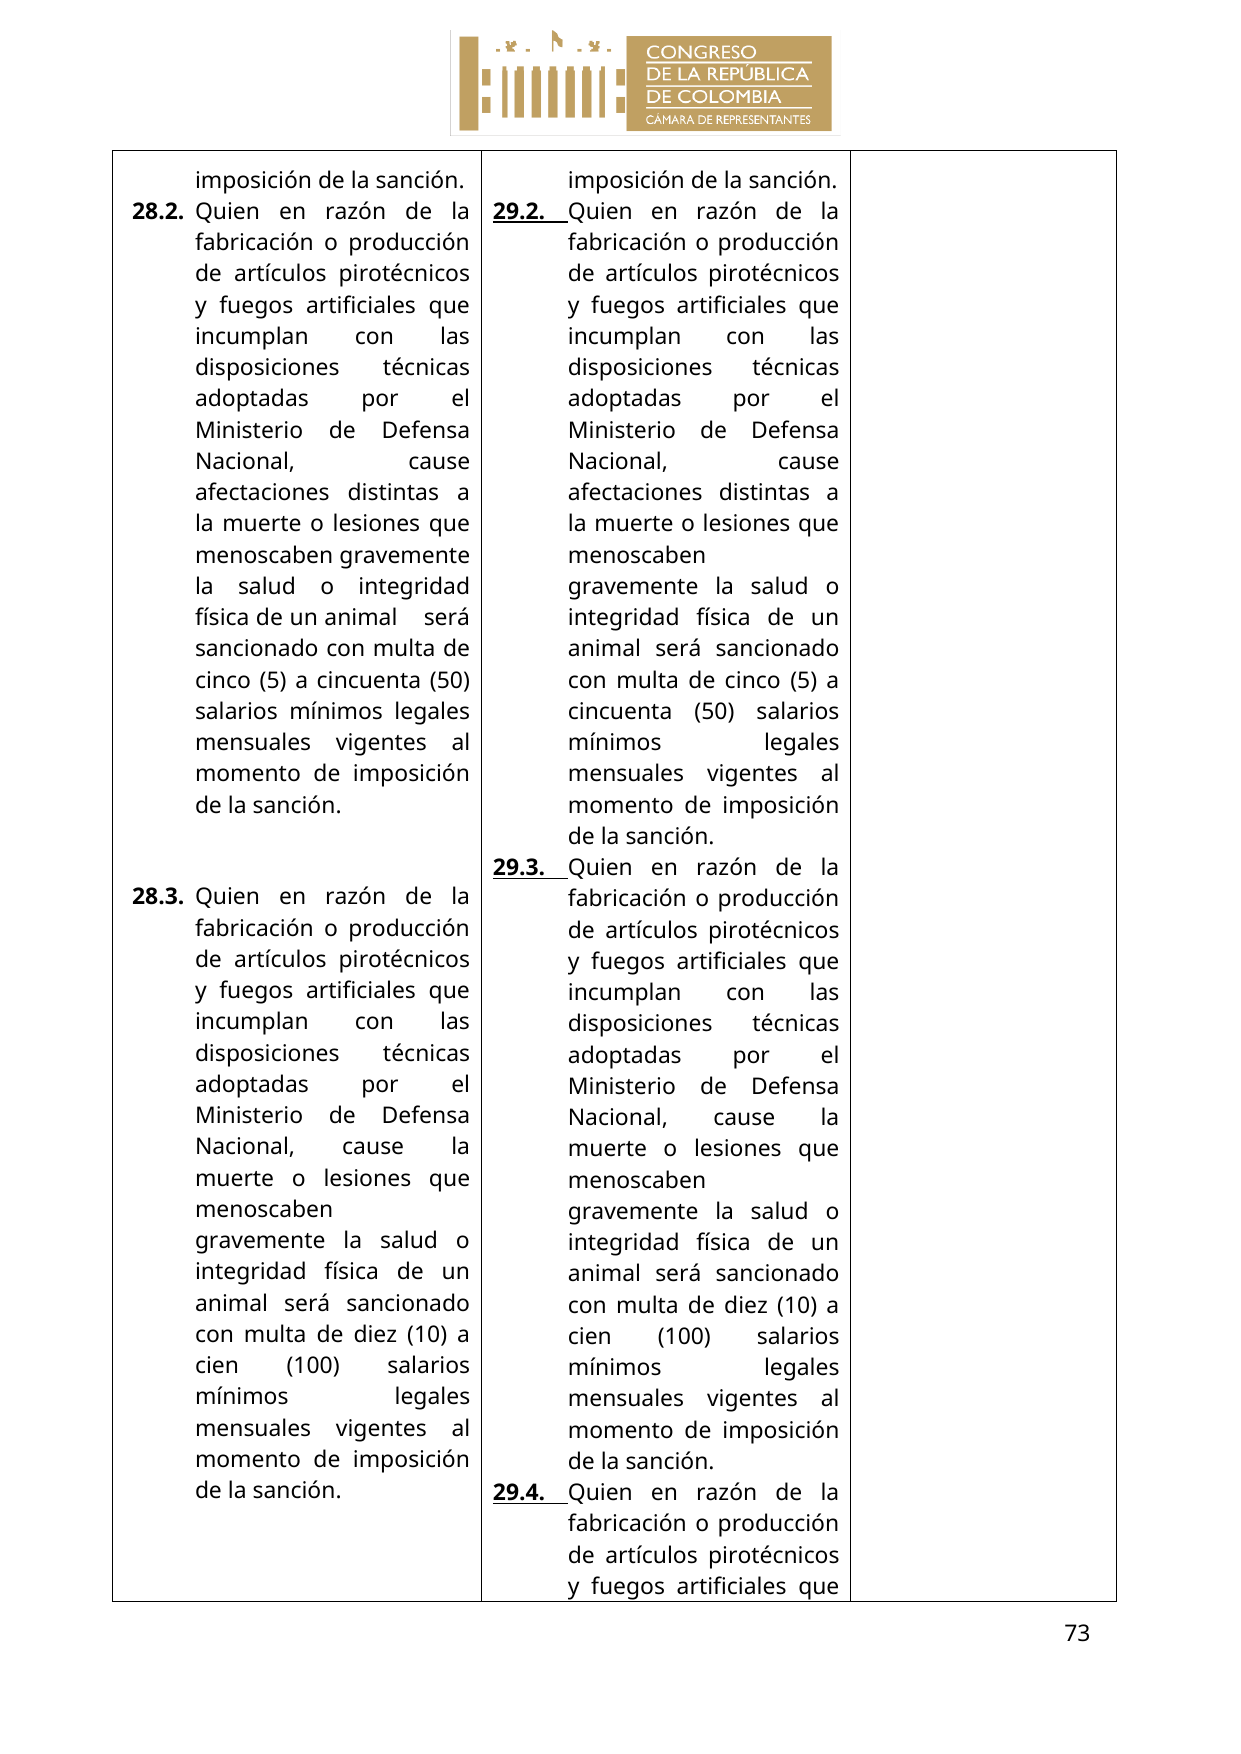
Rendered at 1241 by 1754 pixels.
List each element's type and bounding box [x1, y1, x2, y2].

table_cell [113, 151, 481, 1601]
picture [450, 30, 841, 136]
table_cell [482, 151, 850, 1601]
table_cell [851, 151, 1116, 1601]
